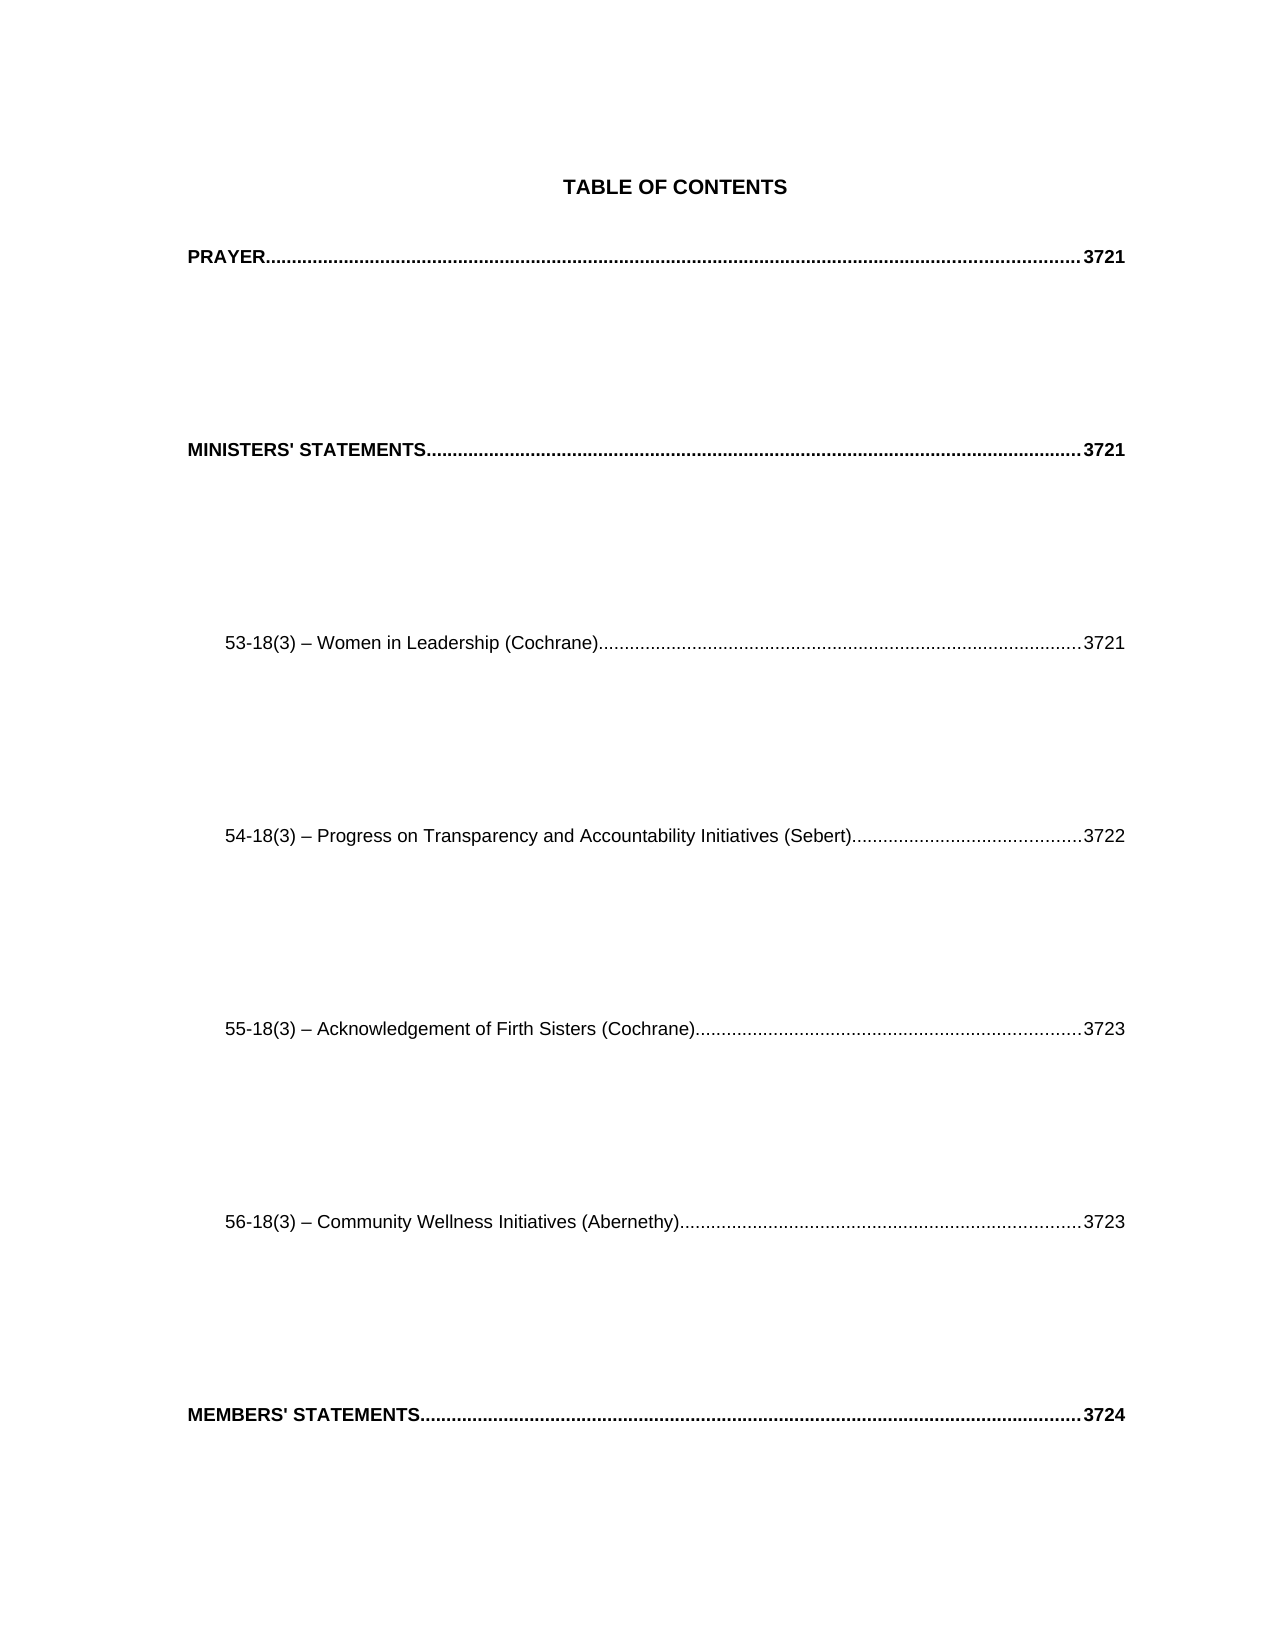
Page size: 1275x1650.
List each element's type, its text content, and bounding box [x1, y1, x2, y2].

text 54-18(3) – Progress on Transparency and Accountability Initiatives (Sebert) 3722 [225, 825, 1162, 846]
text 53-18(3) – Women in Leadership (Cochrane) 3721 [225, 632, 1162, 653]
text MINISTERS' STATEMENTS 3721 [187, 439, 1162, 460]
text 55-18(3) – Acknowledgement of Firth Sisters (Cochrane) 3723 [225, 1018, 1162, 1039]
text MEMBERS' STATEMENTS 3724 [187, 1404, 1162, 1426]
subtitle TABLE OF CONTENTS [187, 175, 1162, 199]
text PRAYER 3721 [187, 246, 1162, 267]
text 56-18(3) – Community Wellness Initiatives (Abernethy) 3723 [225, 1211, 1162, 1233]
